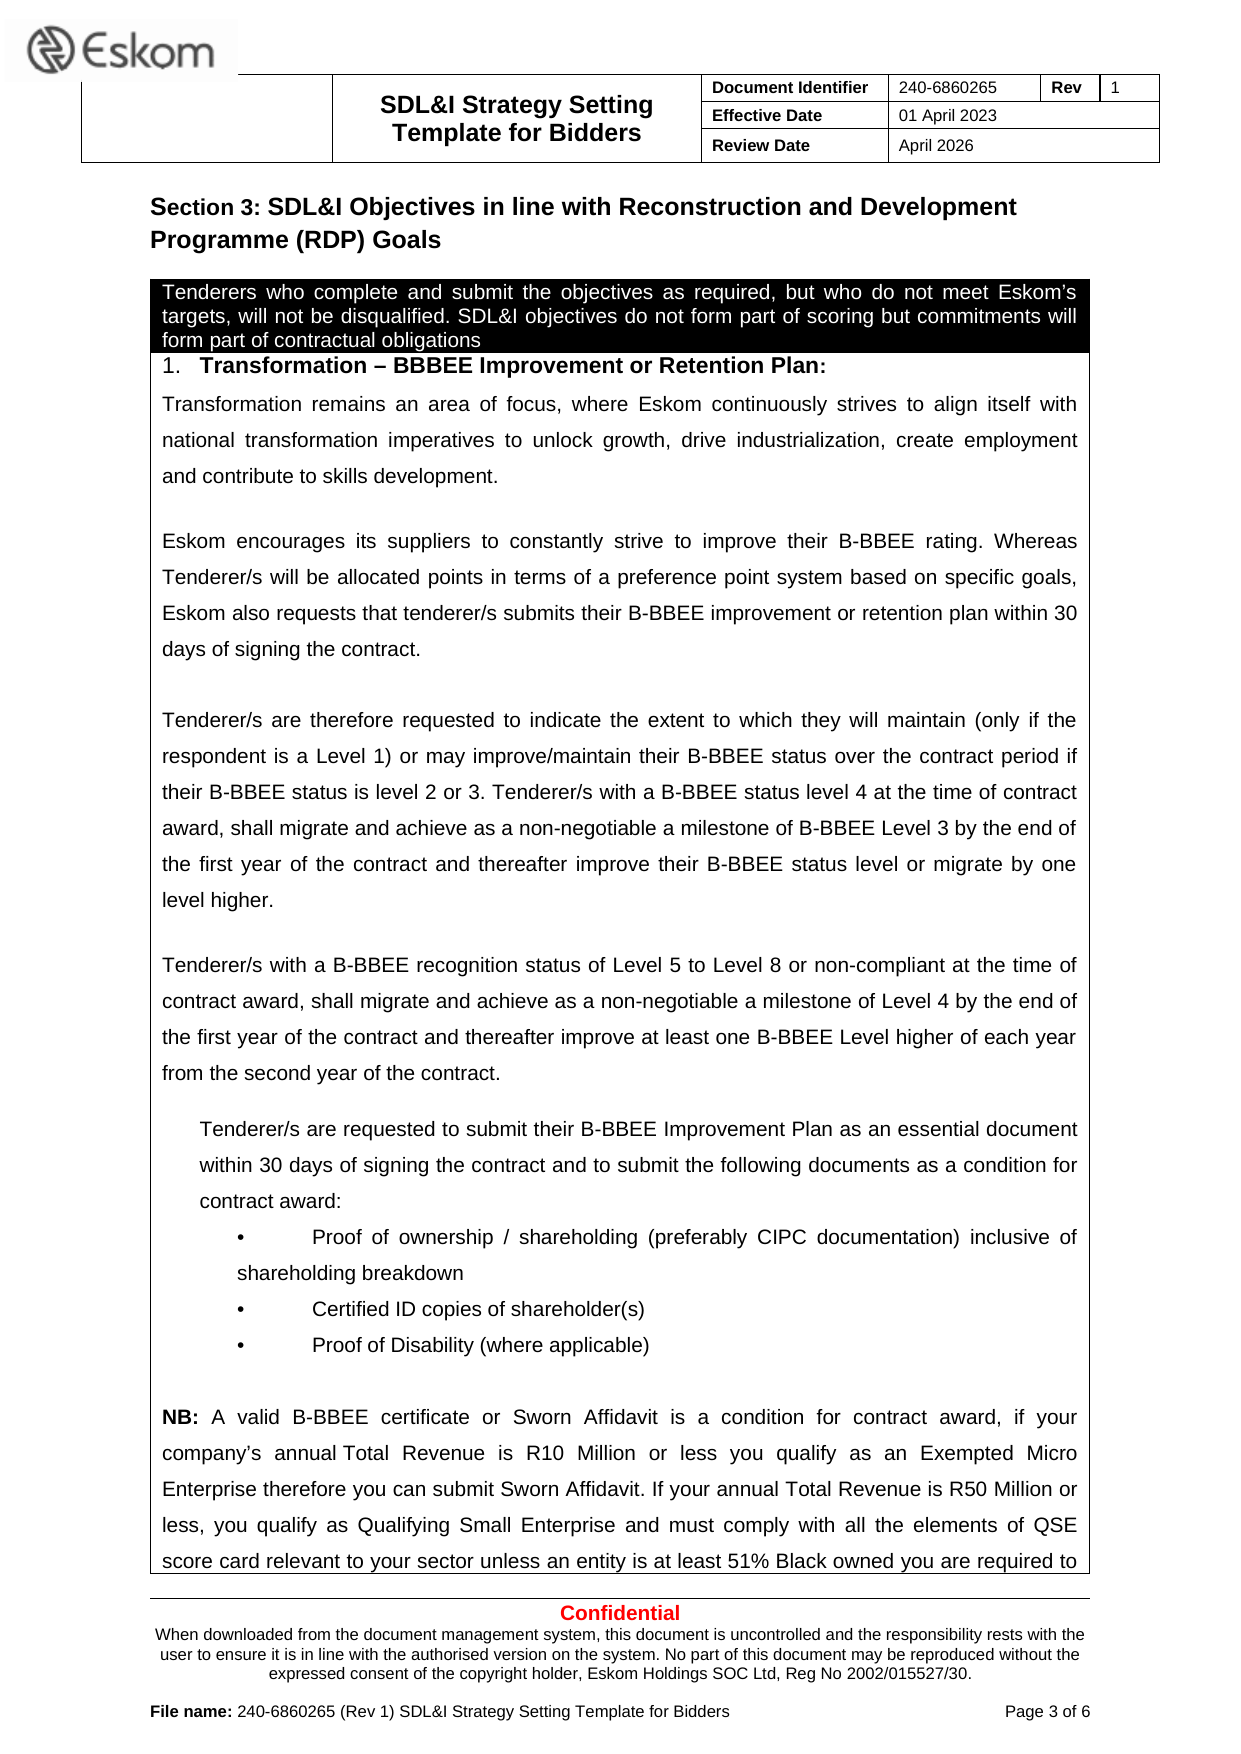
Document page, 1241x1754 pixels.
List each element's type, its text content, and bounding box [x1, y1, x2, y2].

text Section 3: SDL&I Objectives in line with Reconstruction and Development Programme (RDP) Goals [150, 192, 1090, 253]
table_header Tenderers who complete and submit the objectives as required, but who do not meet Eskom’s targets, will not be disqualified. SDL&I objectives do not form part of scoring but commitments will form part of contractual obligations [151, 280, 1089, 351]
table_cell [151, 353, 1089, 1572]
